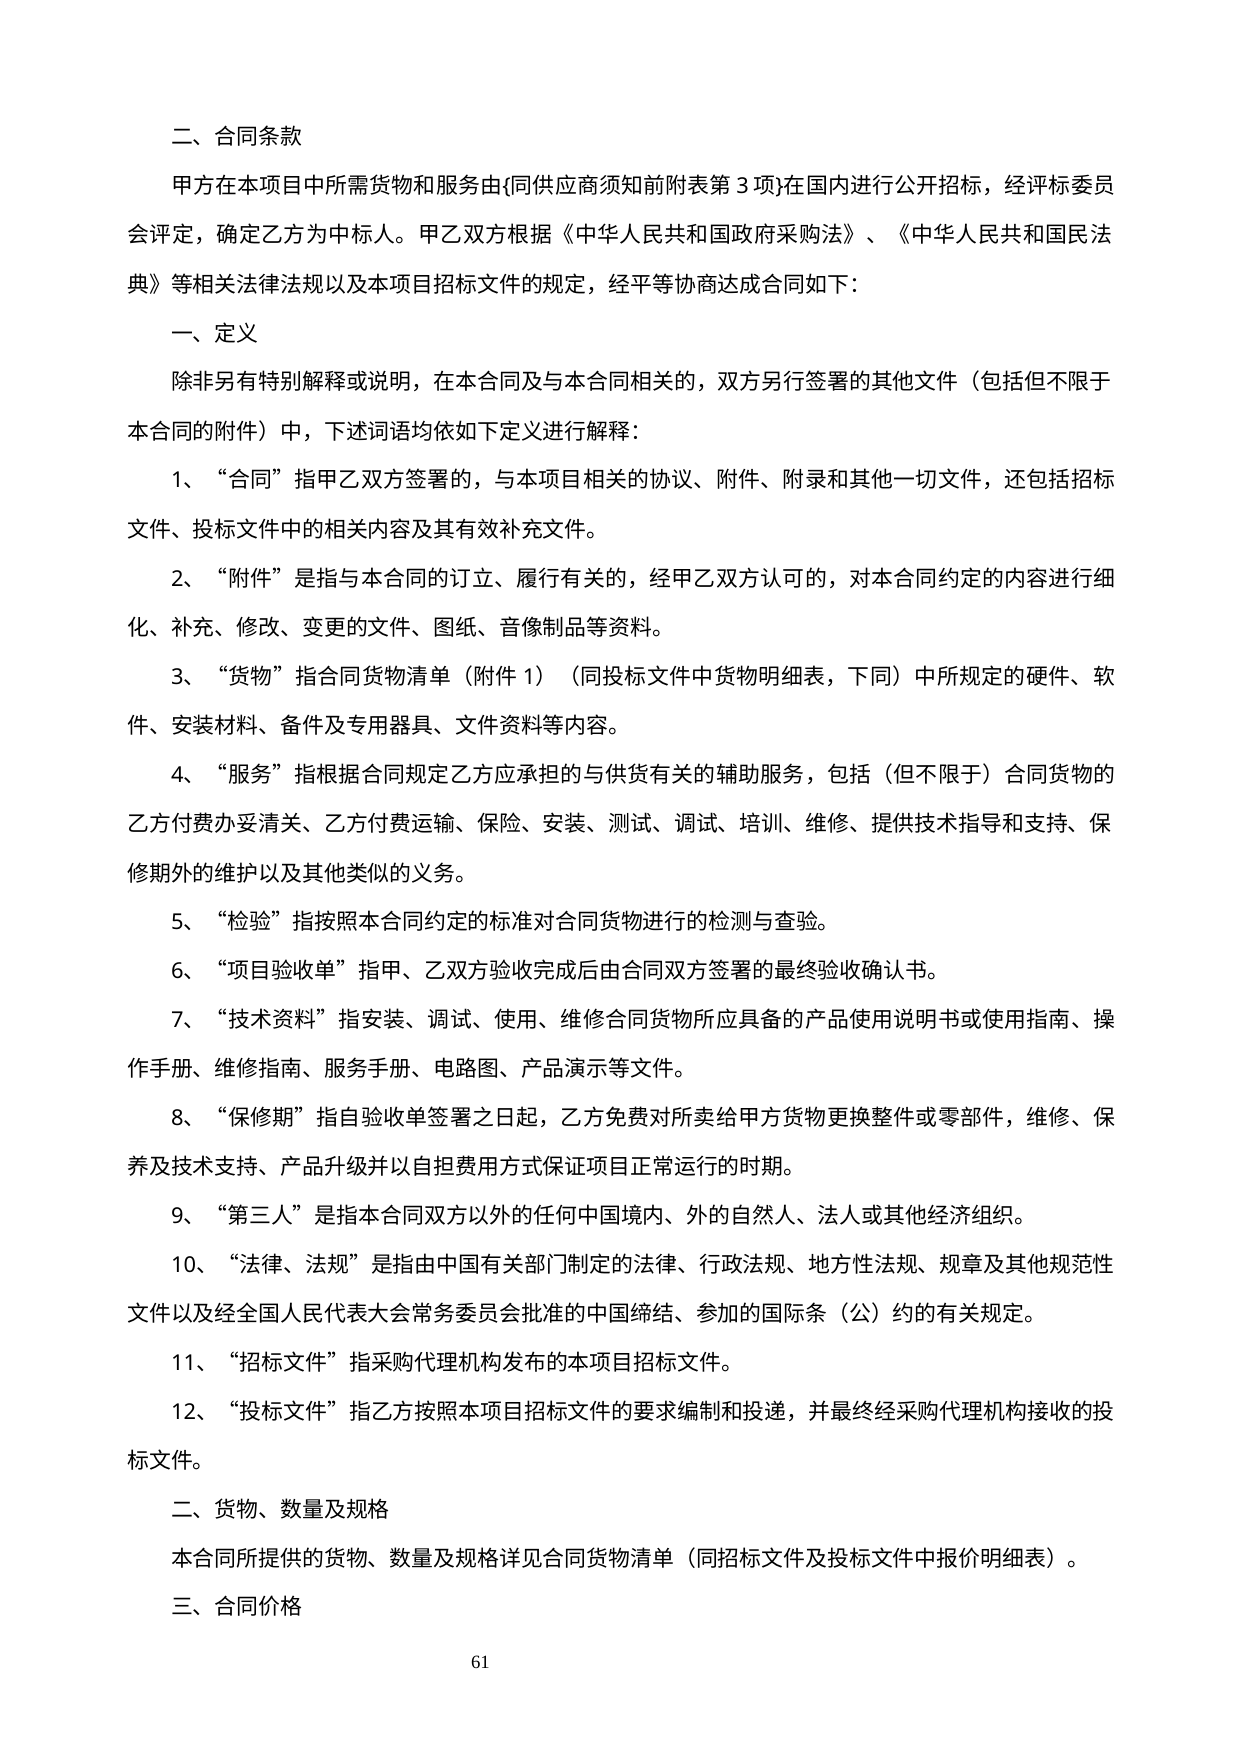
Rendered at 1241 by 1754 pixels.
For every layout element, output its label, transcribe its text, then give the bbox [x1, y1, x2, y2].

text 一、定义 [127, 315, 1115, 348]
text 6、“项目验收单”指甲、乙双方验收完成后由合同双方签署的最终验收确认书。 [127, 952, 1115, 985]
text 5、“检验”指按照本合同约定的标准对合同货物进行的检测与查验。 [127, 904, 1115, 937]
text 二、合同条款 [127, 119, 1115, 152]
text 11、“招标文件”指采购代理机构发布的本项目招标文件。 [127, 1344, 1115, 1377]
text 4、“服务”指根据合同规定乙方应承担的与供货有关的辅助服务，包括（但不限于）合同货物的乙方付费办妥清关、乙方付费运输、保险、安装、测试、调试、培训、维修、提供技术指导和支持、保修期外的维护以及其他类似的义务。 [127, 756, 1115, 888]
text 3、“货物”指合同货物清单（附件1）（同投标文件中货物明细表，下同）中所规定的硬件、软件、安装材料、备件及专用器具、文件资料等内容。 [127, 658, 1115, 740]
text 二、货物、数量及规格 [127, 1491, 1115, 1524]
text 12、“投标文件”指乙方按照本项目招标文件的要求编制和投递，并最终经采购代理机构接收的投标文件。 [127, 1393, 1115, 1475]
text 7、“技术资料”指安装、调试、使用、维修合同货物所应具备的产品使用说明书或使用指南、操作手册、维修指南、服务手册、电路图、产品演示等文件。 [127, 1001, 1115, 1083]
text 本合同所提供的货物、数量及规格详见合同货物清单（同招标文件及投标文件中报价明细表）。 [127, 1540, 1115, 1573]
text 除非另有特别解释或说明，在本合同及与本合同相关的，双方另行签署的其他文件（包括但不限于本合同的附件）中，下述词语均依如下定义进行解释： [127, 364, 1115, 446]
text 10、“法律、法规”是指由中国有关部门制定的法律、行政法规、地方性法规、规章及其他规范性文件以及经全国人民代表大会常务委员会批准的中国缔结、参加的国际条（公）约的有关规定。 [127, 1246, 1115, 1328]
text 2、“附件”是指与本合同的订立、履行有关的，经甲乙双方认可的，对本合同约定的内容进行细化、补充、修改、变更的文件、图纸、音像制品等资料。 [127, 560, 1115, 642]
text 甲方在本项目中所需货物和服务由{同供应商须知前附表第3项}在国内进行公开招标，经评标委员会评定，确定乙方为中标人。甲乙双方根据《中华人民共和国政府采购法》、《中华人民共和国民法典》等相关法律法规以及本项目招标文件的规定，经平等协商达成合同如下： [127, 167, 1115, 299]
text 1、“合同”指甲乙双方签署的，与本项目相关的协议、附件、附录和其他一切文件，还包括招标文件、投标文件中的相关内容及其有效补充文件。 [127, 462, 1115, 544]
text 三、合同价格 [127, 1589, 1115, 1622]
text 9、“第三人”是指本合同双方以外的任何中国境内、外的自然人、法人或其他经济组织。 [127, 1197, 1115, 1230]
text 8、“保修期”指自验收单签署之日起，乙方免费对所卖给甲方货物更换整件或零部件，维修、保养及技术支持、产品升级并以自担费用方式保证项目正常运行的时期。 [127, 1099, 1115, 1182]
